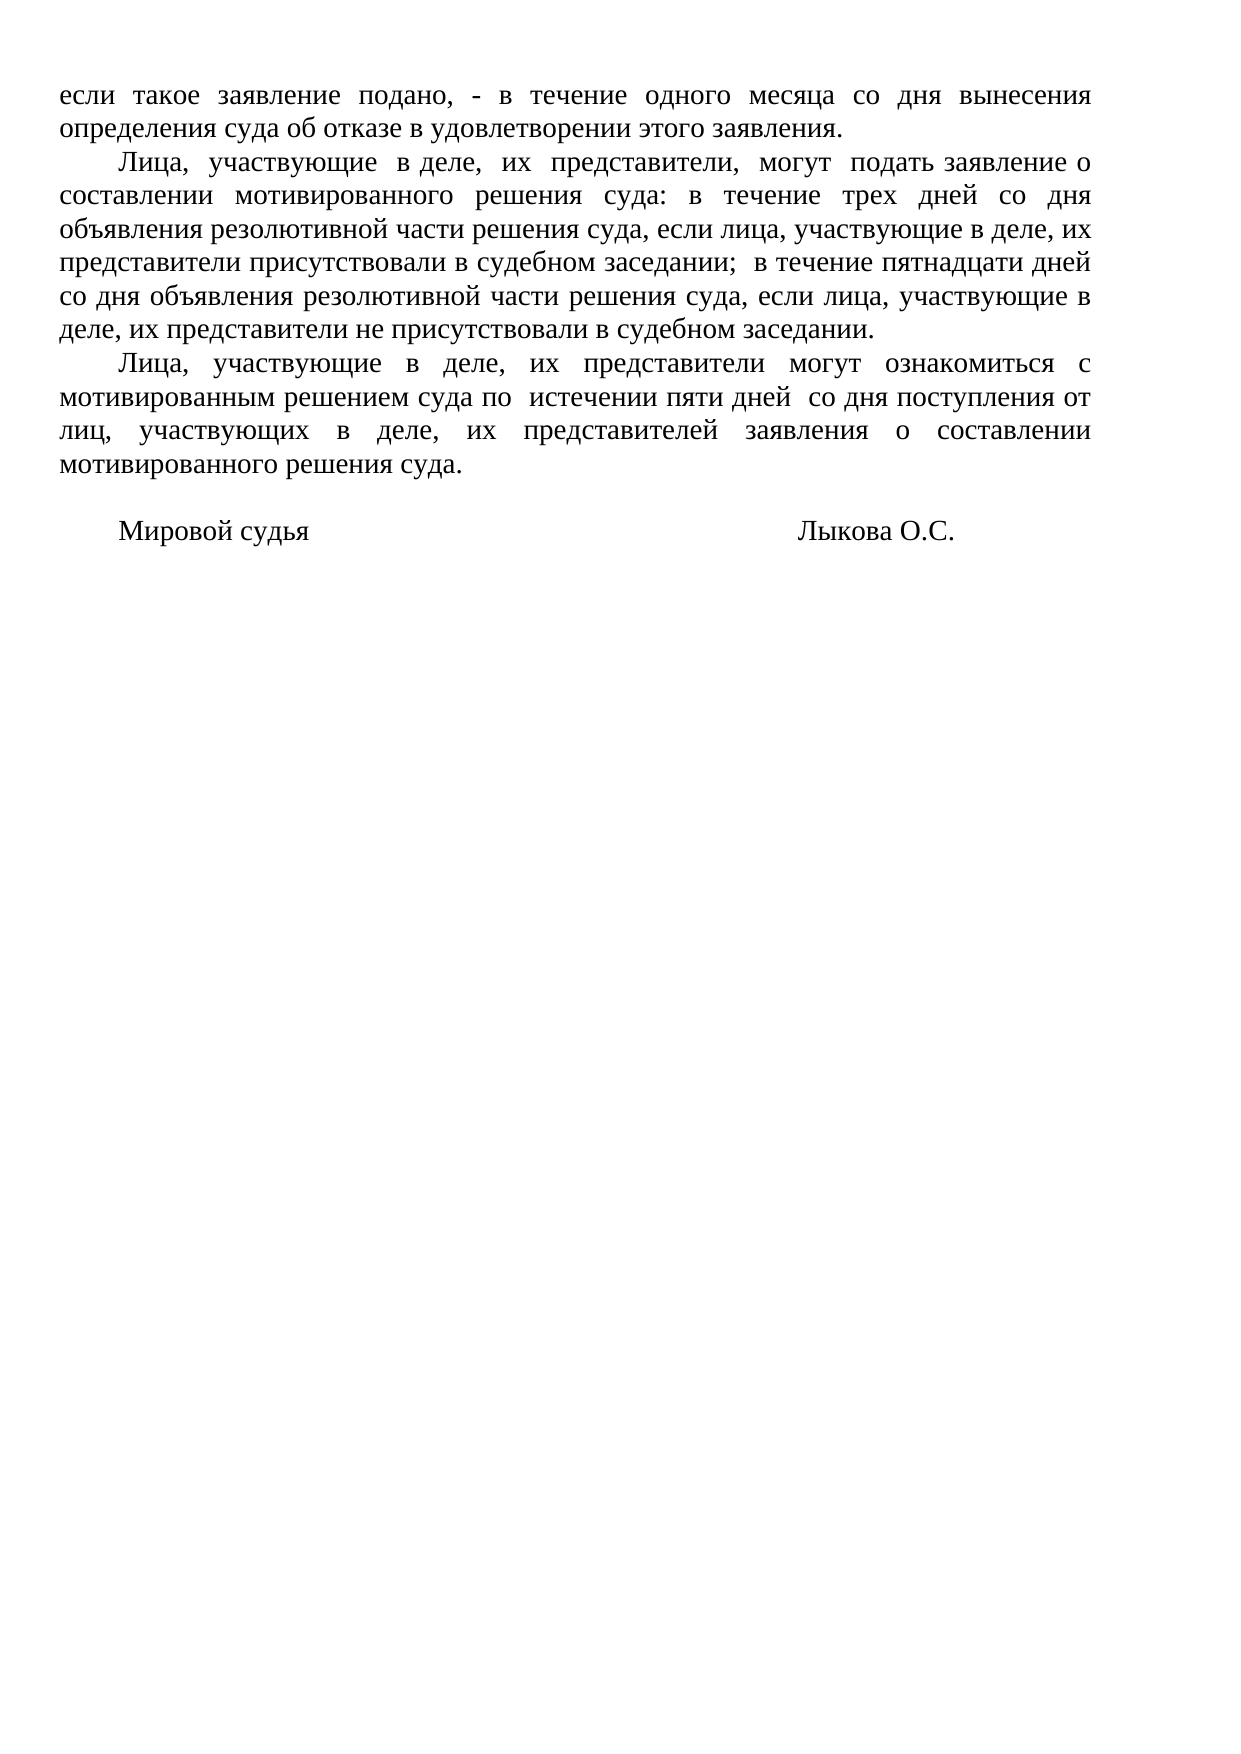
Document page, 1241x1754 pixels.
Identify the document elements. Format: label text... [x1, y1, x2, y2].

text Мировой судья Лыкова О.С. [59, 513, 1092, 546]
text Лица, участвующие в деле, их представители могут ознакомиться с мотивированным решением суда по истечении пяти дней со дня поступления от лиц, участвующих в деле, их представителей заявления о составлении мотивированного решения суда. [59, 345, 1092, 479]
text Лица, участвующие в деле, их представители, могут подать заявление о составлении мотивированного решения суда: в течение трех дней со дня объявления резолютивной части решения суда, если лица, участвующие в деле, их представители присутствовали в судебном заседании; в течение пятнадцати дней со дня объявления резолютивной части решения суда, если лица, участвующие в деле, их представители не присутствовали в судебном заседании. [59, 144, 1092, 345]
